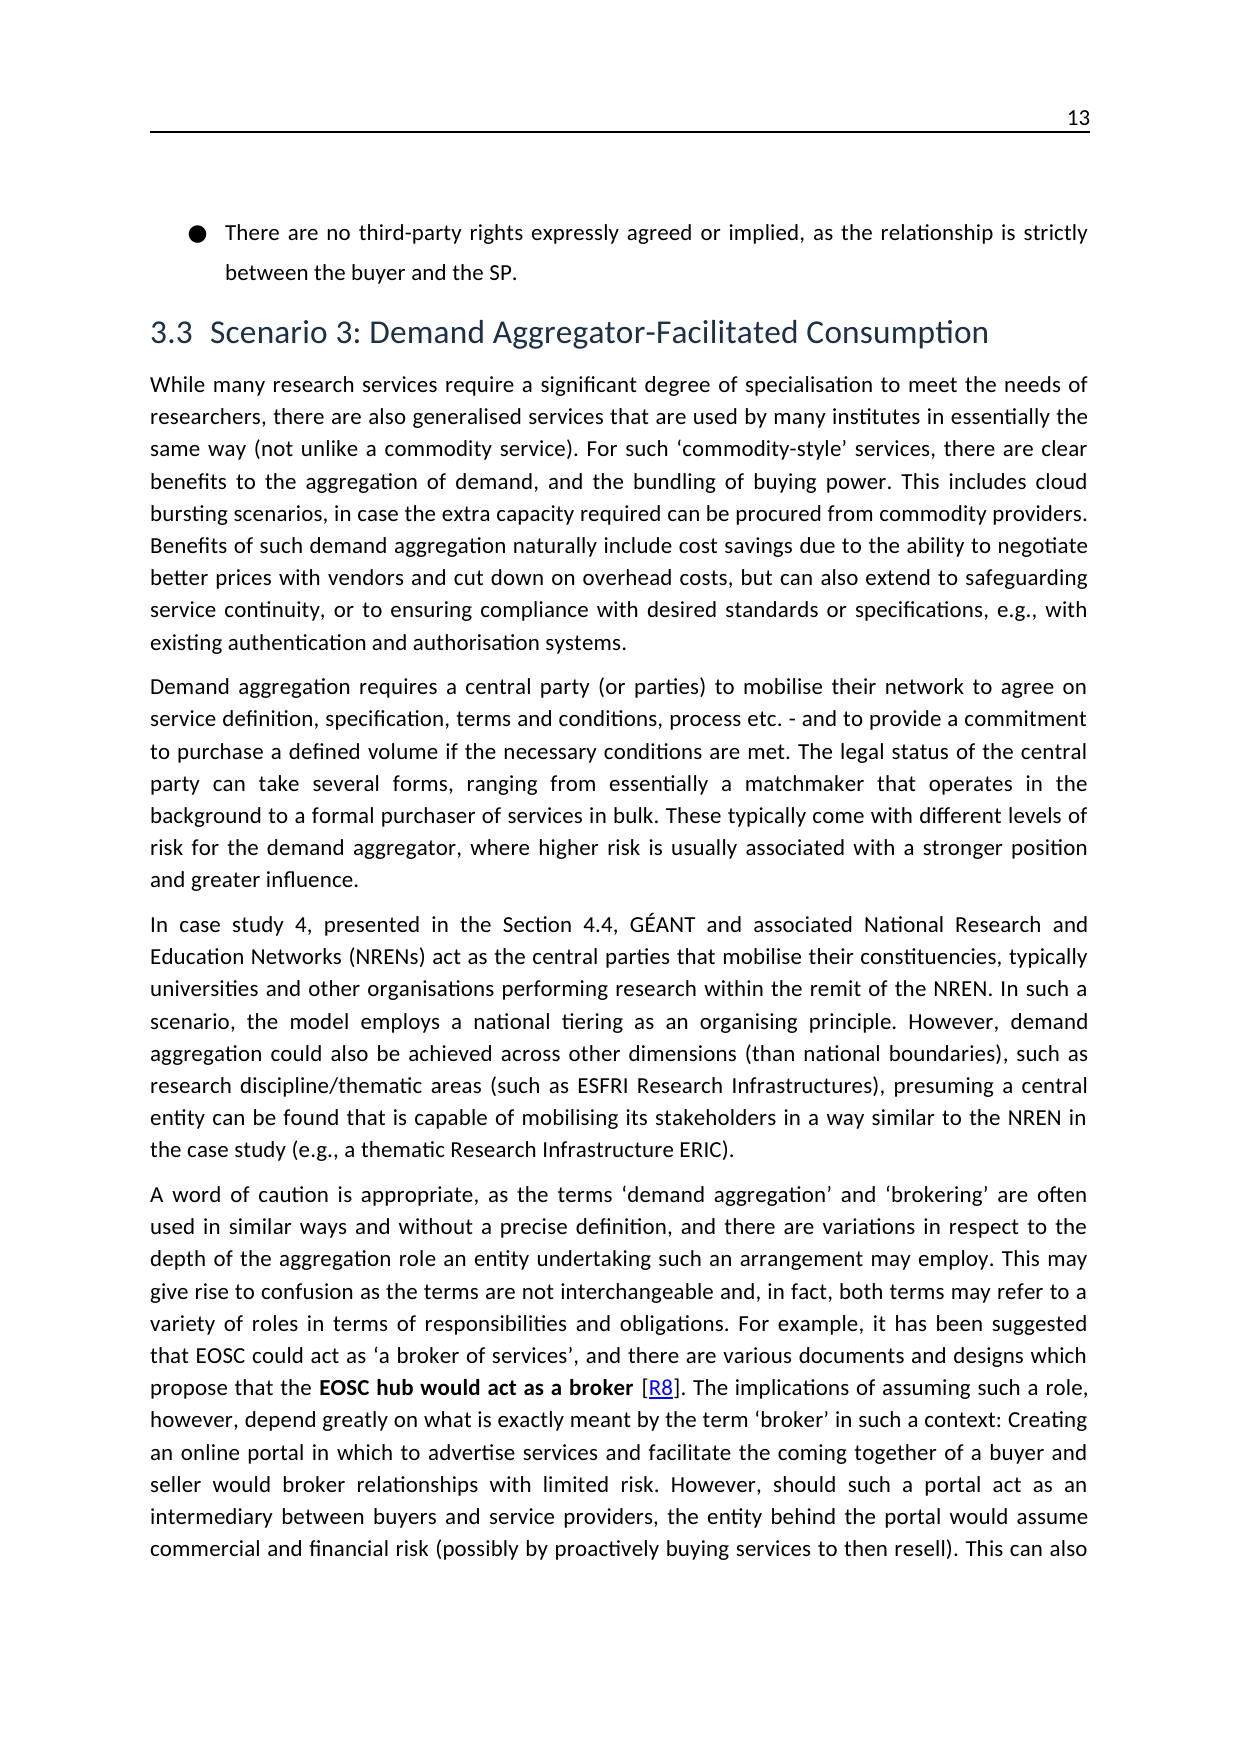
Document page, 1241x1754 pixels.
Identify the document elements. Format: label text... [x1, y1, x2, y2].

list There are no third-party rights expressly agreed or implied, as the relationship is strictly between the buyer and the SP. [187, 207, 1090, 286]
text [150, 1180, 1090, 1562]
text While many research services require a significant degree of specialisation to meet the needs of researchers, there are also generalised services that are used by many institutes in essentially the same way (not unlike a commodity service). For such ‘commodity-style’ services, there are clear benefits to the aggregation of demand, and the bundling of buying power. This includes cloud bursting scenarios, in case the extra capacity required can be procured from commodity providers. Benefits of such demand aggregation naturally include cost savings due to the ability to negotiate better prices with vendors and cut down on overhead costs, but can also extend to safeguarding service continuity, or to ensuring compliance with desired standards or specifications, e.g., with existing authentication and authorisation systems. [150, 370, 1090, 656]
text Demand aggregation requires a central party (or parties) to mobilise their network to agree on service definition, specification, terms and conditions, process etc. - and to provide a commitment to purchase a defined volume if the necessary conditions are met. The legal status of the central party can take several forms, ranging from essentially a matchmaker that operates in the background to a formal purchaser of services in bulk. These typically come with different levels of risk for the demand aggregator, where higher risk is usually associated with a stronger position and greater influence. [150, 672, 1090, 893]
subtitle Scenario 3: Demand Aggregator-Facilitated Consumption [150, 311, 1090, 352]
text In case study 4, presented in the Section 4.4, GÉANT and associated National Research and Education Networks (NRENs) act as the central parties that mobilise their constituencies, typically universities and other organisations performing research within the remit of the NREN. In such a scenario, the model employs a national tiering as an organising principle. However, demand aggregation could also be achieved across other dimensions (than national boundaries), such as research discipline/thematic areas (such as ESFRI Research Infrastructures), presuming a central entity can be found that is capable of mobilising its stakeholders in a way similar to the NREN in the case study (e.g., a thematic Research Infrastructure ERIC). [150, 910, 1090, 1163]
